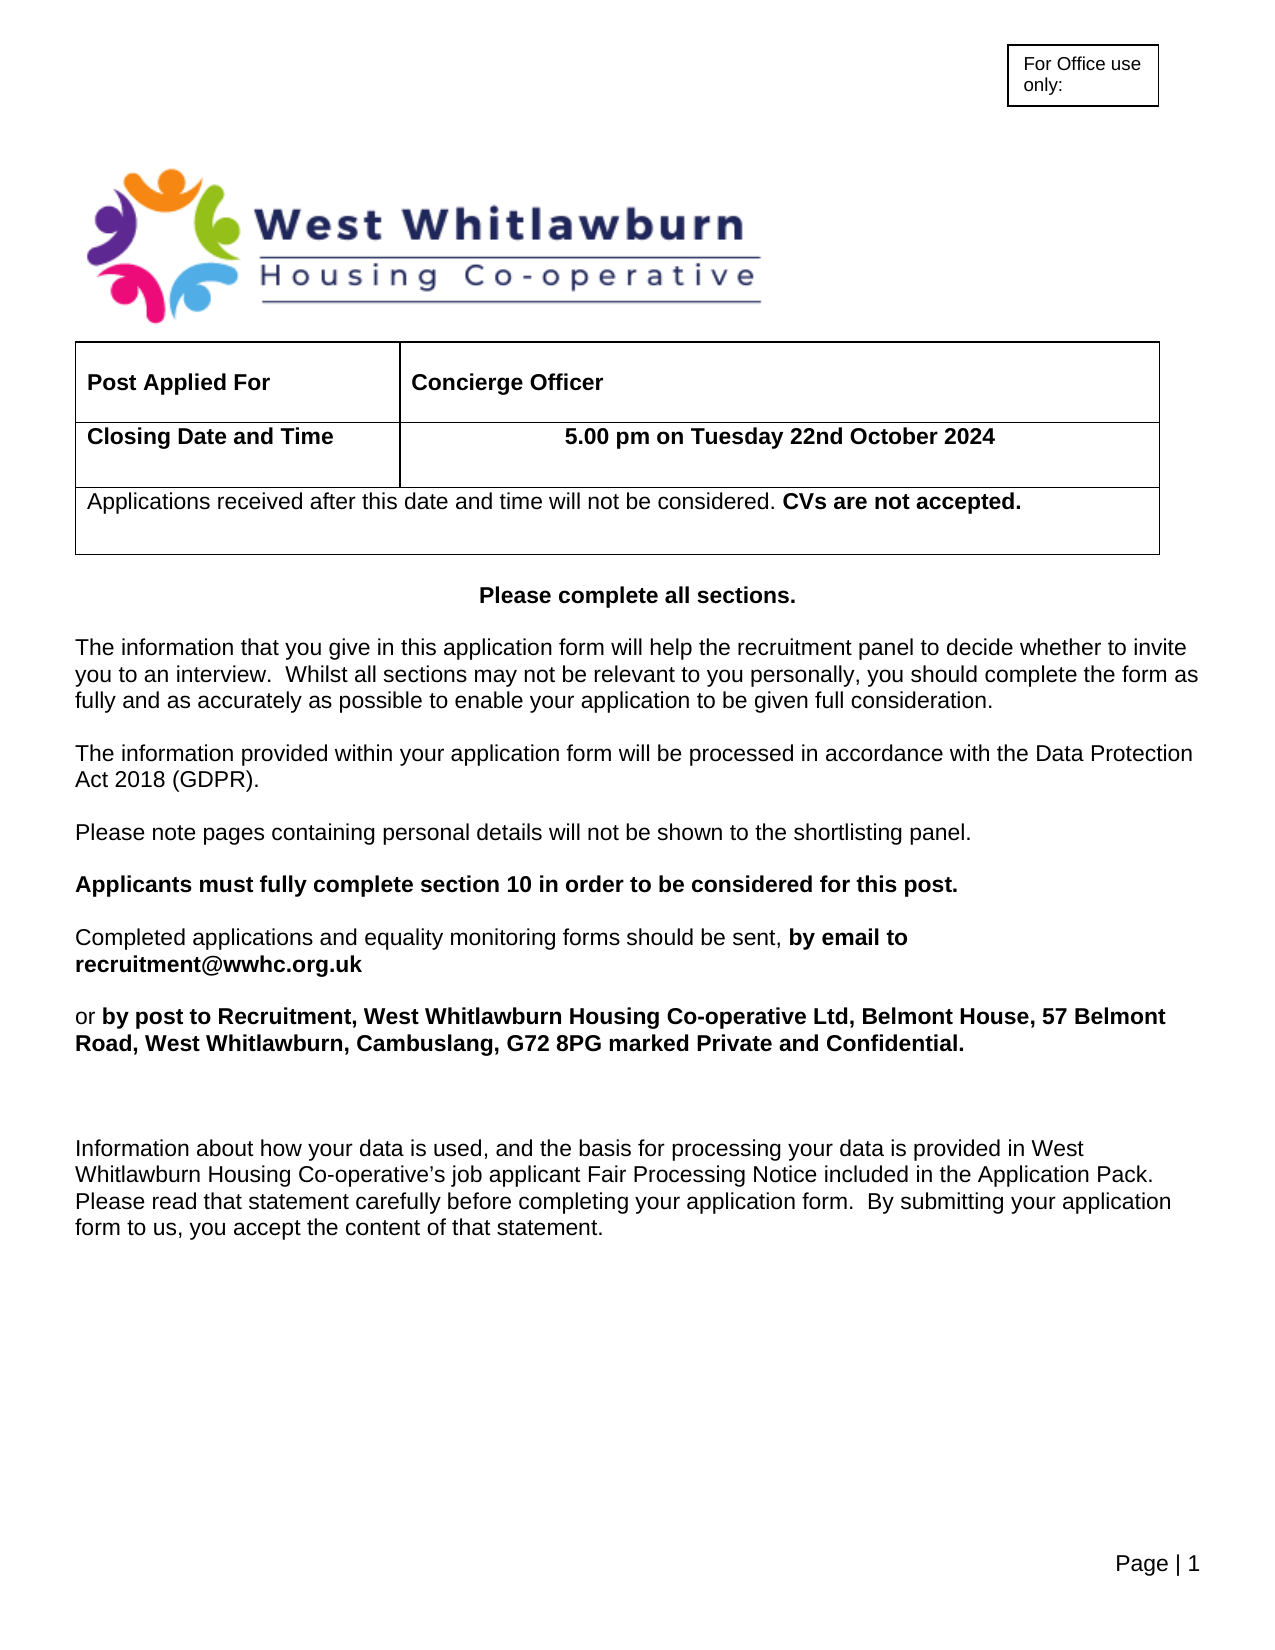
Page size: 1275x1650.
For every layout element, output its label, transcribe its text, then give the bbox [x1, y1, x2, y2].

table_cell 5.00 pm on Tuesday 22nd October 2024 [401, 423, 1159, 487]
text Completed applications and equality monitoring forms should be sent, by email to recruitment@wwhc.org.uk [75, 924, 1200, 977]
text The information provided within your application form will be processed in accordance with the Data Protection Act 2018 (GDPR). [75, 740, 1200, 792]
text The information that you give in this application form will help the recruitment panel to decide whether to invite you to an interview. Whilst all sections may not be relevant to you personally, you should complete the form as fully and as accurately as possible to enable your application to be given full consideration. [75, 634, 1200, 713]
table_header Concierge Officer [401, 343, 1159, 422]
text or by post to Recruitment, West Whitlawburn Housing Co-operative Ltd, Belmont House, 57 Belmont Road, West Whitlawburn, Cambuslang, G72 8PG marked Private and Confidential. [75, 1003, 1200, 1056]
text Applicants must fully complete section 10 in order to be considered for this post. [75, 871, 1200, 898]
text Information about how your data is used, and the basis for processing your data is provided in West Whitlawburn Housing Co-operative’s job applicant Fair Processing Notice included in the Application Pack. Please read that statement carefully before completing your application form. By submitting your application form to us, you accept the content of that statement. [75, 1135, 1200, 1240]
table_cell Applications received after this date and time will not be considered. CVs are not accepted. [76, 488, 1159, 554]
picture [75, 144, 805, 341]
text Please note pages containing personal details will not be shown to the shortlisting panel. [75, 819, 1200, 845]
text Please complete all sections. [75, 582, 1200, 608]
table_cell Closing Date and Time [76, 423, 399, 487]
table_header Post Applied For [76, 343, 399, 422]
